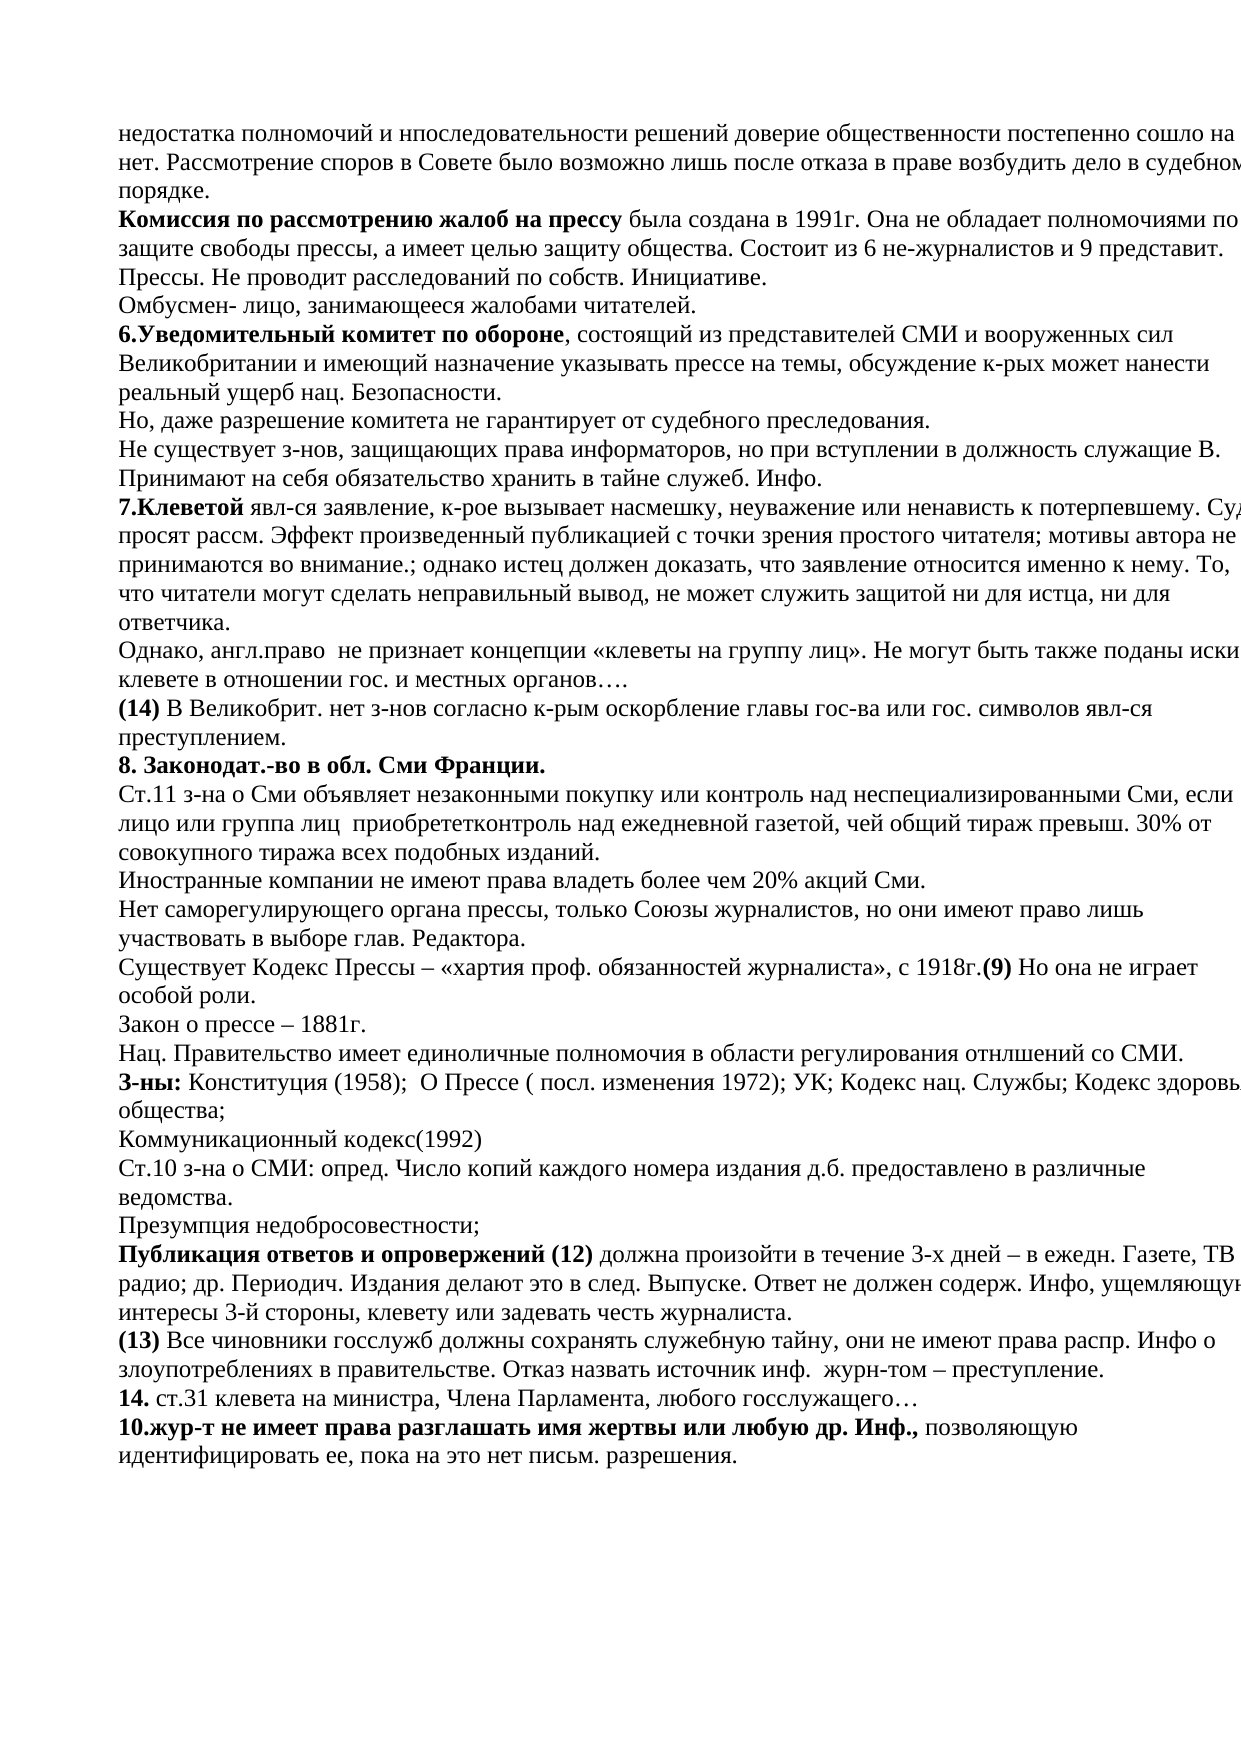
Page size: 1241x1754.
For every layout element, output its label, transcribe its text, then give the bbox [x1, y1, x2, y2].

text Закон о прессе – 1881г. [118, 1009, 1240, 1038]
text (14) В Великобрит. нет з-нов согласно к-рым оскорбление главы гос-ва или гос. символов явл-ся преступлением. [118, 693, 1240, 751]
text Комиссия по рассмотрению жалоб на прессу была создана в 1991г. Она не обладает полномочиями по защите свободы прессы, а имеет целью защиту общества. Состоит из 6 не-журналистов и 9 представит. Прессы. Не проводит расследований по собств. Инициативе. [118, 204, 1240, 291]
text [118, 118, 1240, 204]
text (13) Все чиновники госслужб должны сохранять служебную тайну, они не имеют права распр. Инфо о злоупотреблениях в правительстве. Отказ назвать источник инф. журн-том – преступление. [118, 1326, 1240, 1383]
text Существует Кодекс Прессы – «хартия проф. обязанностей журналиста», с 1918г.(9) Но она не играет особой роли. [118, 952, 1240, 1009]
text Не существует з-нов, защищающих права информаторов, но при вступлении в должность служащие В. Принимают на себя обязательство хранить в тайне служеб. Инфо. [118, 434, 1240, 492]
text 6.Уведомительный комитет по обороне, состоящий из представителей СМИ и вооруженных сил Великобритании и имеющий назначение указывать прессе на темы, обсуждение к-рых может нанести реальный ущерб нац. Безопасности. [118, 319, 1240, 406]
text 8. Законодат.-во в обл. Сми Франции. [118, 751, 1240, 779]
text Коммуникационный кодекс(1992) [118, 1124, 1240, 1153]
text Презумпция недобросовестности; [118, 1211, 1240, 1239]
text 7.Клеветой явл-ся заявление, к-рое вызывает насмешку, неуважение или ненависть к потерпевшему. Суд просят рассм. Эффект произведенный публикацией с точки зрения простого читателя; мотивы автора не принимаются во внимание.; однако истец должен доказать, что заявление относится именно к нему. То, что читатели могут сделать неправильный вывод, не может служить защитой ни для истца, ни для ответчика. [118, 492, 1240, 636]
text Омбусмен- лицо, занимающееся жалобами читателей. [118, 291, 1240, 319]
text Ст.10 з-на о СМИ: опред. Число копий каждого номера издания д.б. предоставлено в различные ведомства. [118, 1153, 1240, 1211]
text Нет саморегулирующего органа прессы, только Союзы журналистов, но они имеют право лишь участвовать в выборе глав. Редактора. [118, 894, 1240, 952]
text Но, даже разрешение комитета не гарантирует от судебного преследования. [118, 406, 1240, 434]
text 10.жур-т не имеет права разглашать имя жертвы или любую др. Инф., позволяющую идентифицировать ее, пока на это нет письм. разрешения. [118, 1412, 1240, 1469]
text Однако, англ.право не признает концепции «клеветы на группу лиц». Не могут быть также поданы иски о клевете в отношении гос. и местных органов…. [118, 636, 1240, 693]
text Публикация ответов и опровержений (12) должна произойти в течение 3-х дней – в ежедн. Газете, ТВ и радио; др. Периодич. Издания делают это в след. Выпуске. Ответ не должен содерж. Инфо, ущемляющую интересы 3-й стороны, клевету или задевать честь журналиста. [118, 1239, 1240, 1326]
text З-ны: Конституция (1958); О Прессе ( посл. изменения 1972); УК; Кодекс нац. Службы; Кодекс здоровья общества; [118, 1067, 1240, 1124]
text Ст.11 з-на о Сми объявляет незаконными покупку или контроль над неспециализированными Сми, если лицо или группа лиц приобрететконтроль над ежедневной газетой, чей общий тираж превыш. 30% от совокупного тиража всех подобных изданий. [118, 779, 1240, 866]
text 14. ст.31 клевета на министра, Члена Парламента, любого госслужащего… [118, 1383, 1240, 1412]
text Иностранные компании не имеют права владеть более чем 20% акций Сми. [118, 866, 1240, 894]
text Нац. Правительство имеет единоличные полномочия в области регулирования отнлшений со СМИ. [118, 1038, 1240, 1067]
